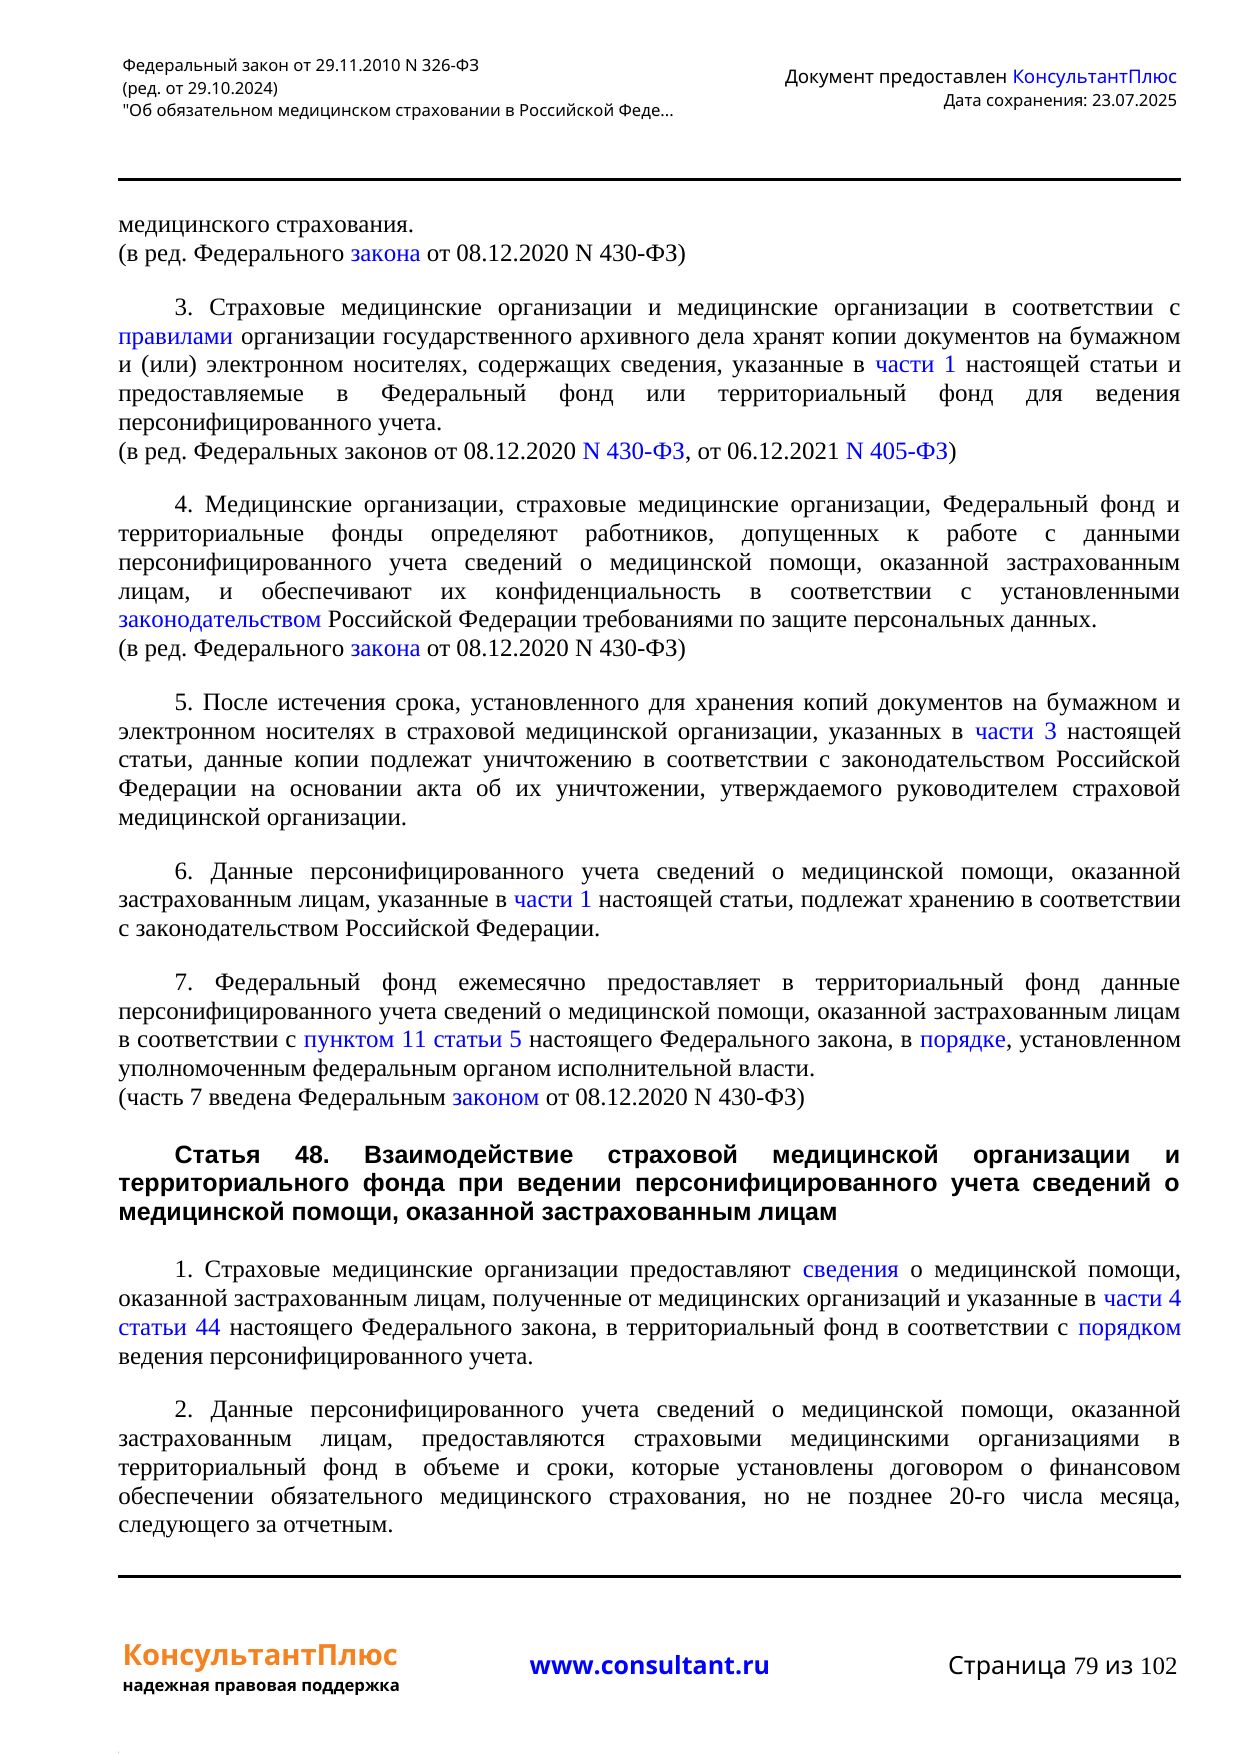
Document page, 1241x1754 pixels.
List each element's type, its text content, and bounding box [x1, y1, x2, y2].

text 7. Федеральный фонд ежемесячно предоставляет в территориальный фонд данные персонифицированного учета сведений о медицинской помощи, оказанной застрахованным лицам в соответствии с пунктом 11 статьи 5 настоящего Федерального закона, в порядке, установленном уполномоченным федеральным органом исполнительной власти. [118, 967, 1181, 1082]
text (в ред. Федерального закона от 08.12.2020 N 430-ФЗ) [118, 633, 1181, 662]
text (часть 7 введена Федеральным законом от 08.12.2020 N 430-ФЗ) [118, 1082, 1181, 1111]
text 2. Данные персонифицированного учета сведений о медицинской помощи, оказанной застрахованным лицам, предоставляются страховыми медицинскими организациями в территориальный фонд в объеме и сроки, которые установлены договором о финансовом обеспечении обязательного медицинского страхования, но не позднее 20-го числа месяца, следующего за отчетным. [118, 1394, 1181, 1538]
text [118, 209, 1181, 238]
text 1. Страховые медицинские организации предоставляют сведения о медицинской помощи, оказанной застрахованным лицам, полученные от медицинских организаций и указанные в части 4 статьи 44 настоящего Федерального закона, в территориальный фонд в соответствии с порядком ведения персонифицированного учета. [118, 1254, 1181, 1369]
text (в ред. Федеральных законов от 08.12.2020 N 430-ФЗ, от 06.12.2021 N 405-ФЗ) [118, 436, 1181, 464]
title Статья 48. Взаимодействие страховой медицинской организации и территориального фонда при ведении персонифицированного учета сведений о медицинской помощи, оказанной застрахованным лицам [118, 1139, 1181, 1226]
text 3. Страховые медицинские организации и медицинские организации в соответствии с правилами организации государственного архивного дела хранят копии документов на бумажном и (или) электронном носителях, содержащих сведения, указанные в части 1 настоящей статьи и предоставляемые в Федеральный фонд или территориальный фонд для ведения персонифицированного учета. [118, 292, 1181, 436]
text 4. Медицинские организации, страховые медицинские организации, Федеральный фонд и территориальные фонды определяют работников, допущенных к работе с данными персонифицированного учета сведений о медицинской помощи, оказанной застрахованным лицам, и обеспечивают их конфиденциальность в соответствии с установленными законодательством Российской Федерации требованиями по защите персональных данных. [118, 489, 1181, 633]
text 6. Данные персонифицированного учета сведений о медицинской помощи, оказанной застрахованным лицам, указанные в части 1 настоящей статьи, подлежат хранению в соответствии с законодательством Российской Федерации. [118, 856, 1181, 942]
text 5. После истечения срока, установленного для хранения копий документов на бумажном и электронном носителях в страховой медицинской организации, указанных в части 3 настоящей статьи, данные копии подлежат уничтожению в соответствии с законодательством Российской Федерации на основании акта об их уничтожении, утверждаемого руководителем страховой медицинской организации. [118, 687, 1181, 831]
text (в ред. Федерального закона от 08.12.2020 N 430-ФЗ) [118, 238, 1181, 267]
